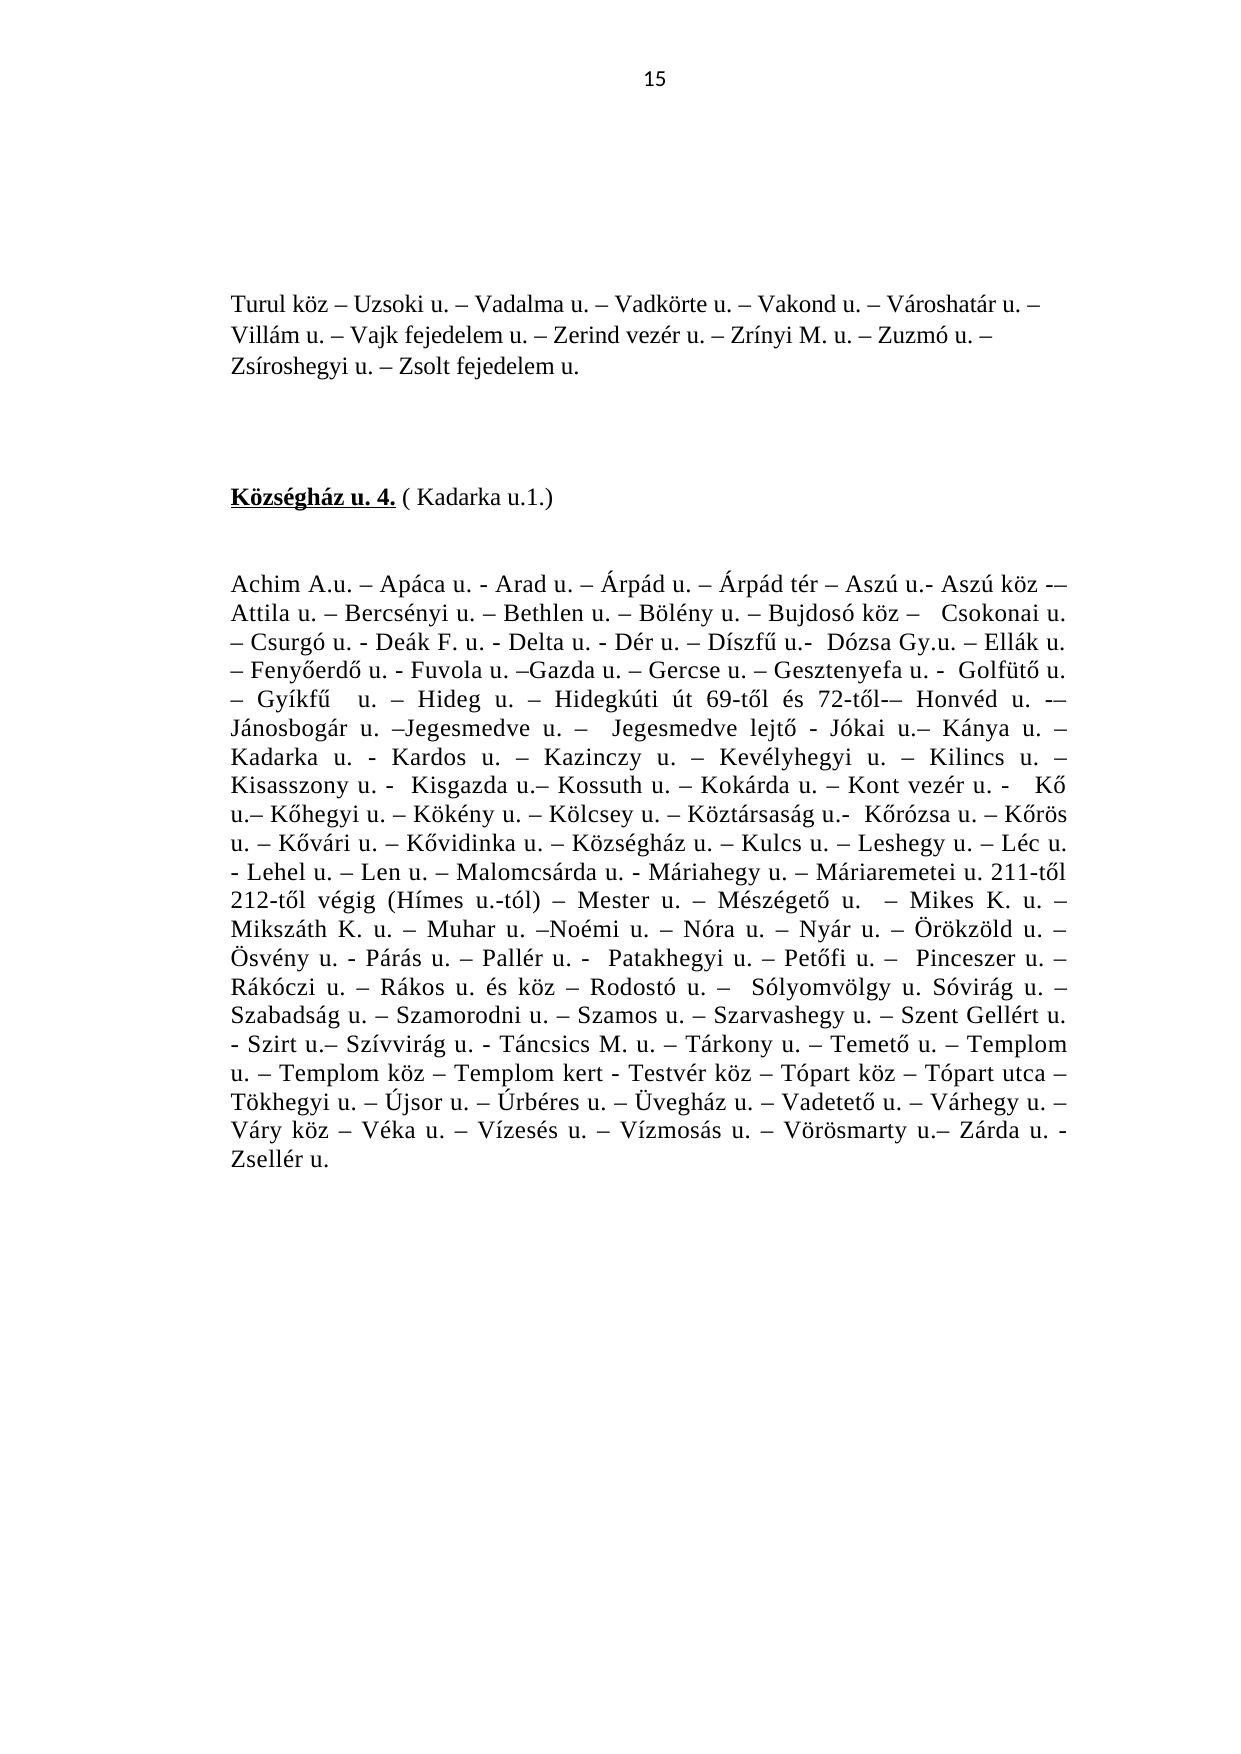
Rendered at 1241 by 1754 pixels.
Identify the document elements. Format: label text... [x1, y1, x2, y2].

text Achim A.u. – Apáca u. - Arad u. – Árpád u. – Árpád tér – Aszú u.- Aszú köz -– Attila u. – Bercsényi u. – Bethlen u. – Bölény u. – Bujdosó köz – Csokonai u. – Csurgó u. - Deák F. u. - Delta u. - Dér u. – Díszfű u.- Dózsa Gy.u. – Ellák u. – Fenyőerdő u. - Fuvola u. –Gazda u. – Gercse u. – Gesztenyefa u. - Golfütő u. – Gyíkfű u. – Hideg u. – Hidegkúti út 69-től és 72-től-– Honvéd u. -– Jánosbogár u. –Jegesmedve u. – Jegesmedve lejtő - Jókai u.– Kánya u. – Kadarka u. - Kardos u. – Kazinczy u. – Kevélyhegyi u. – Kilincs u. – Kisasszony u. - Kisgazda u.– Kossuth u. – Kokárda u. – Kont vezér u. - Kő u.– Kőhegyi u. – Kökény u. – Kölcsey u. – Köztársaság u.- Kőrózsa u. – Kőrös u. – Kővári u. – Kővidinka u. – Községház u. – Kulcs u. – Leshegy u. – Léc u. - Lehel u. – Len u. – Malomcsárda u. - Máriahegy u. – Máriaremetei u. 211-től 212-től végig (Hímes u.-tól) – Mester u. – Mészégető u. – Mikes K. u. – Mikszáth K. u. – Muhar u. –Noémi u. – Nóra u. – Nyár u. – Örökzöld u. – Ösvény u. - Párás u. – Pallér u. - Patakhegyi u. – Petőfi u. – Pinceszer u. – Rákóczi u. – Rákos u. és köz – Rodostó u. – Sólyomvölgy u. Sóvirág u. – Szabadság u. – Szamorodni u. – Szamos u. – Szarvashegy u. – Szent Gellért u. - Szirt u.– Szívvirág u. - Táncsics M. u. – Tárkony u. – Temető u. – Templom u. – Templom köz – Templom kert - Testvér köz – Tópart köz – Tópart utca –Tökhegyi u. – Újsor u. – Úrbéres u. – Üvegház u. – Vadetető u. – Várhegy u. – Váry köz – Véka u. – Vízesés u. – Vízmosás u. – Vörösmarty u.– Zárda u. - Zsellér u. [230, 569, 1069, 1173]
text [230, 289, 1069, 380]
text Községház u. 4. ( Kadarka u.1.) [230, 482, 1069, 511]
